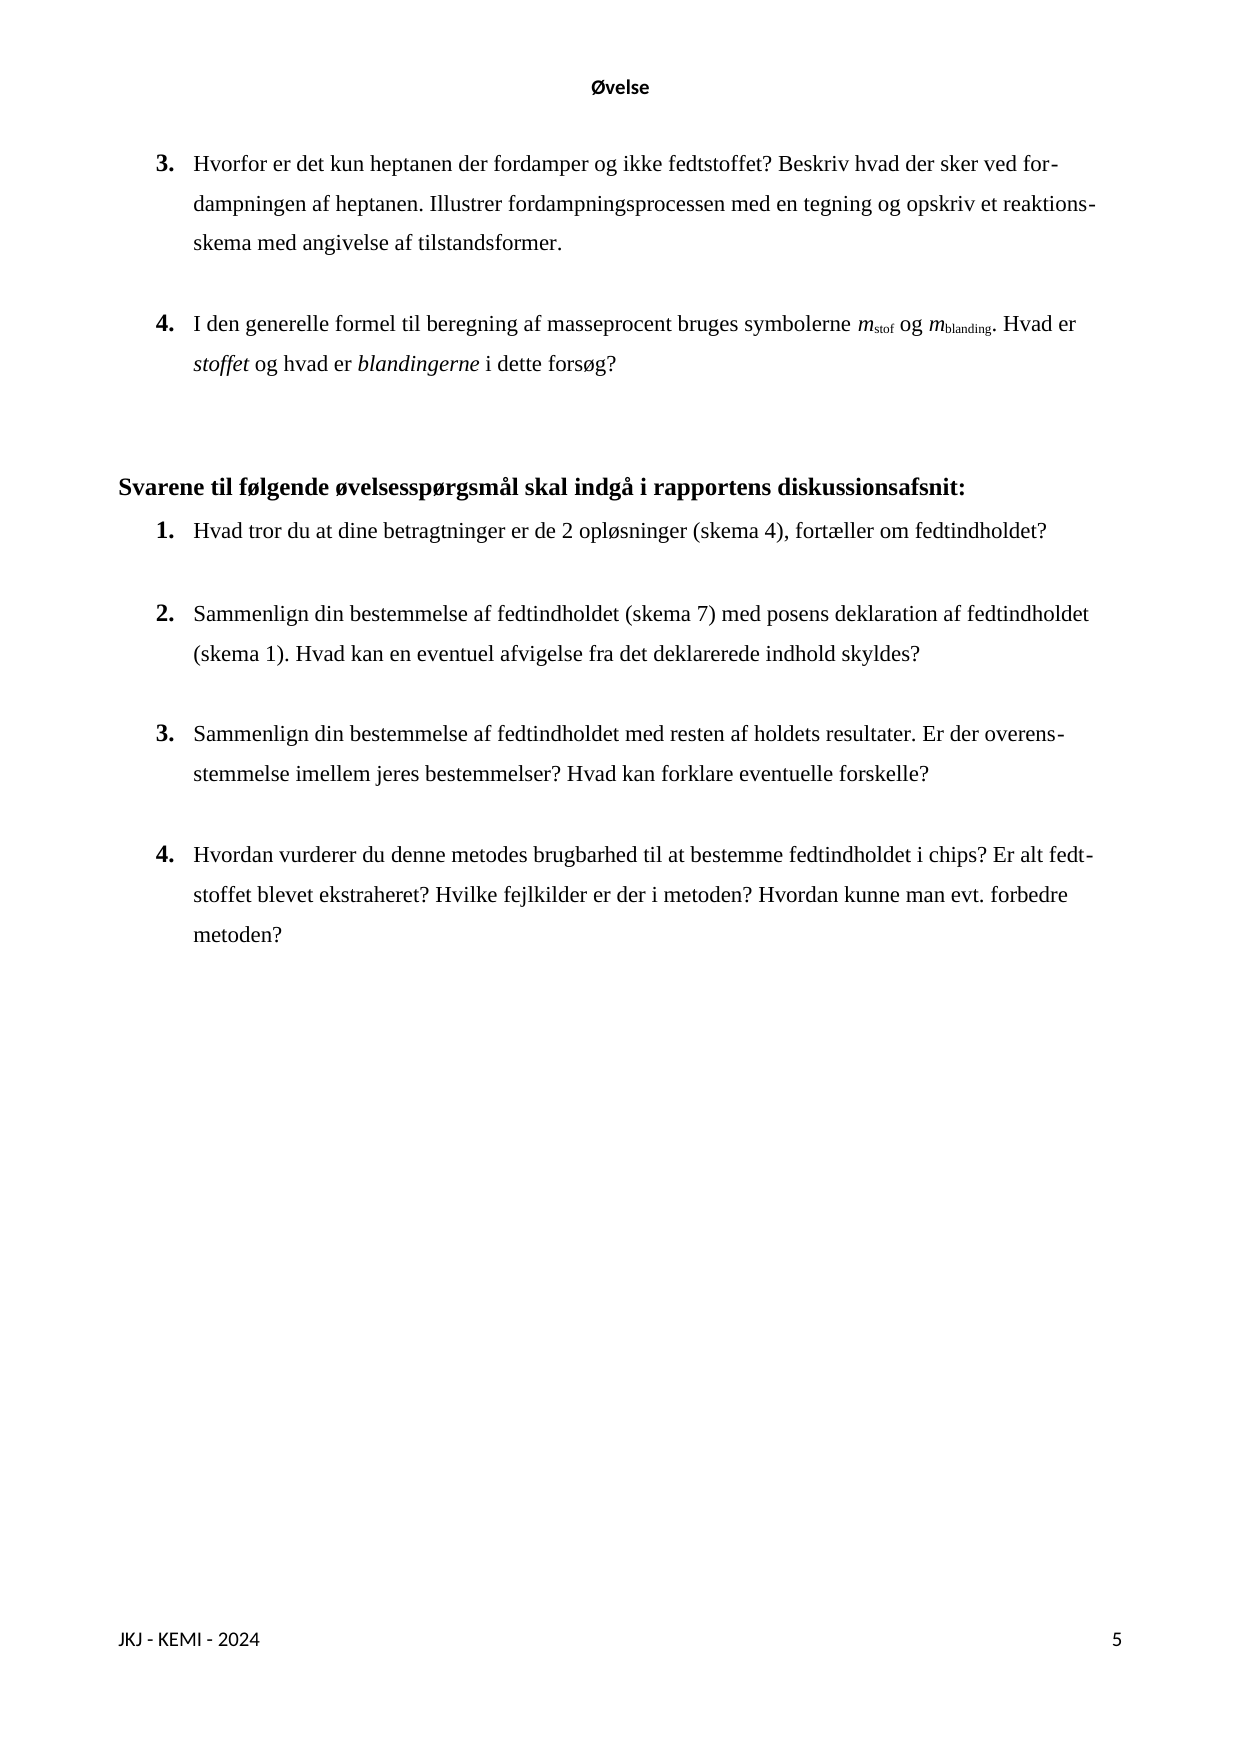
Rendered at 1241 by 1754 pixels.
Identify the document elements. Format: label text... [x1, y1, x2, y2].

list I den generelle formel til beregning af masseprocent bruges symbolerne mstof og mblanding. Hvad er stoffet og hvad er blandingerne i dette forsøg? [156, 308, 1122, 376]
list Sammenlign din bestemmelse af fedtindholdet med resten af holdets resultater. Er der overensstemmelse imellem jeres bestemmelser? Hvad kan forklare eventuelle forskelle? [156, 718, 1122, 787]
list Hvorfor er det kun heptanen der fordamper og ikke fedtstoffet? Beskriv hvad der sker ved fordampningen af heptanen. Illustrer fordampningsprocessen med en tegning og opskriv et reaktionsskema med angivelse af tilstandsformer. [156, 148, 1122, 255]
text Svarene til følgende øvelsesspørgsmål skal indgå i rapportens diskussionsafsnit: [118, 472, 1122, 501]
list Hvordan vurderer du denne metodes brugbarhed til at bestemme fedtindholdet i chips? Er alt fedtstoffet blevet ekstraheret? Hvilke fejlkilder er der i metoden? Hvordan kunne man evt. forbedre metoden? [156, 839, 1122, 947]
list Sammenlign din bestemmelse af fedtindholdet (skema 7) med posens deklaration af fedtindholdet (skema 1). Hvad kan en eventuel afvigelse fra det deklarerede indhold skyldes? [156, 598, 1122, 666]
list Hvad tror du at dine betragtninger er de 2 opløsninger (skema 4), fortæller om fedtindholdet? [156, 515, 1122, 544]
